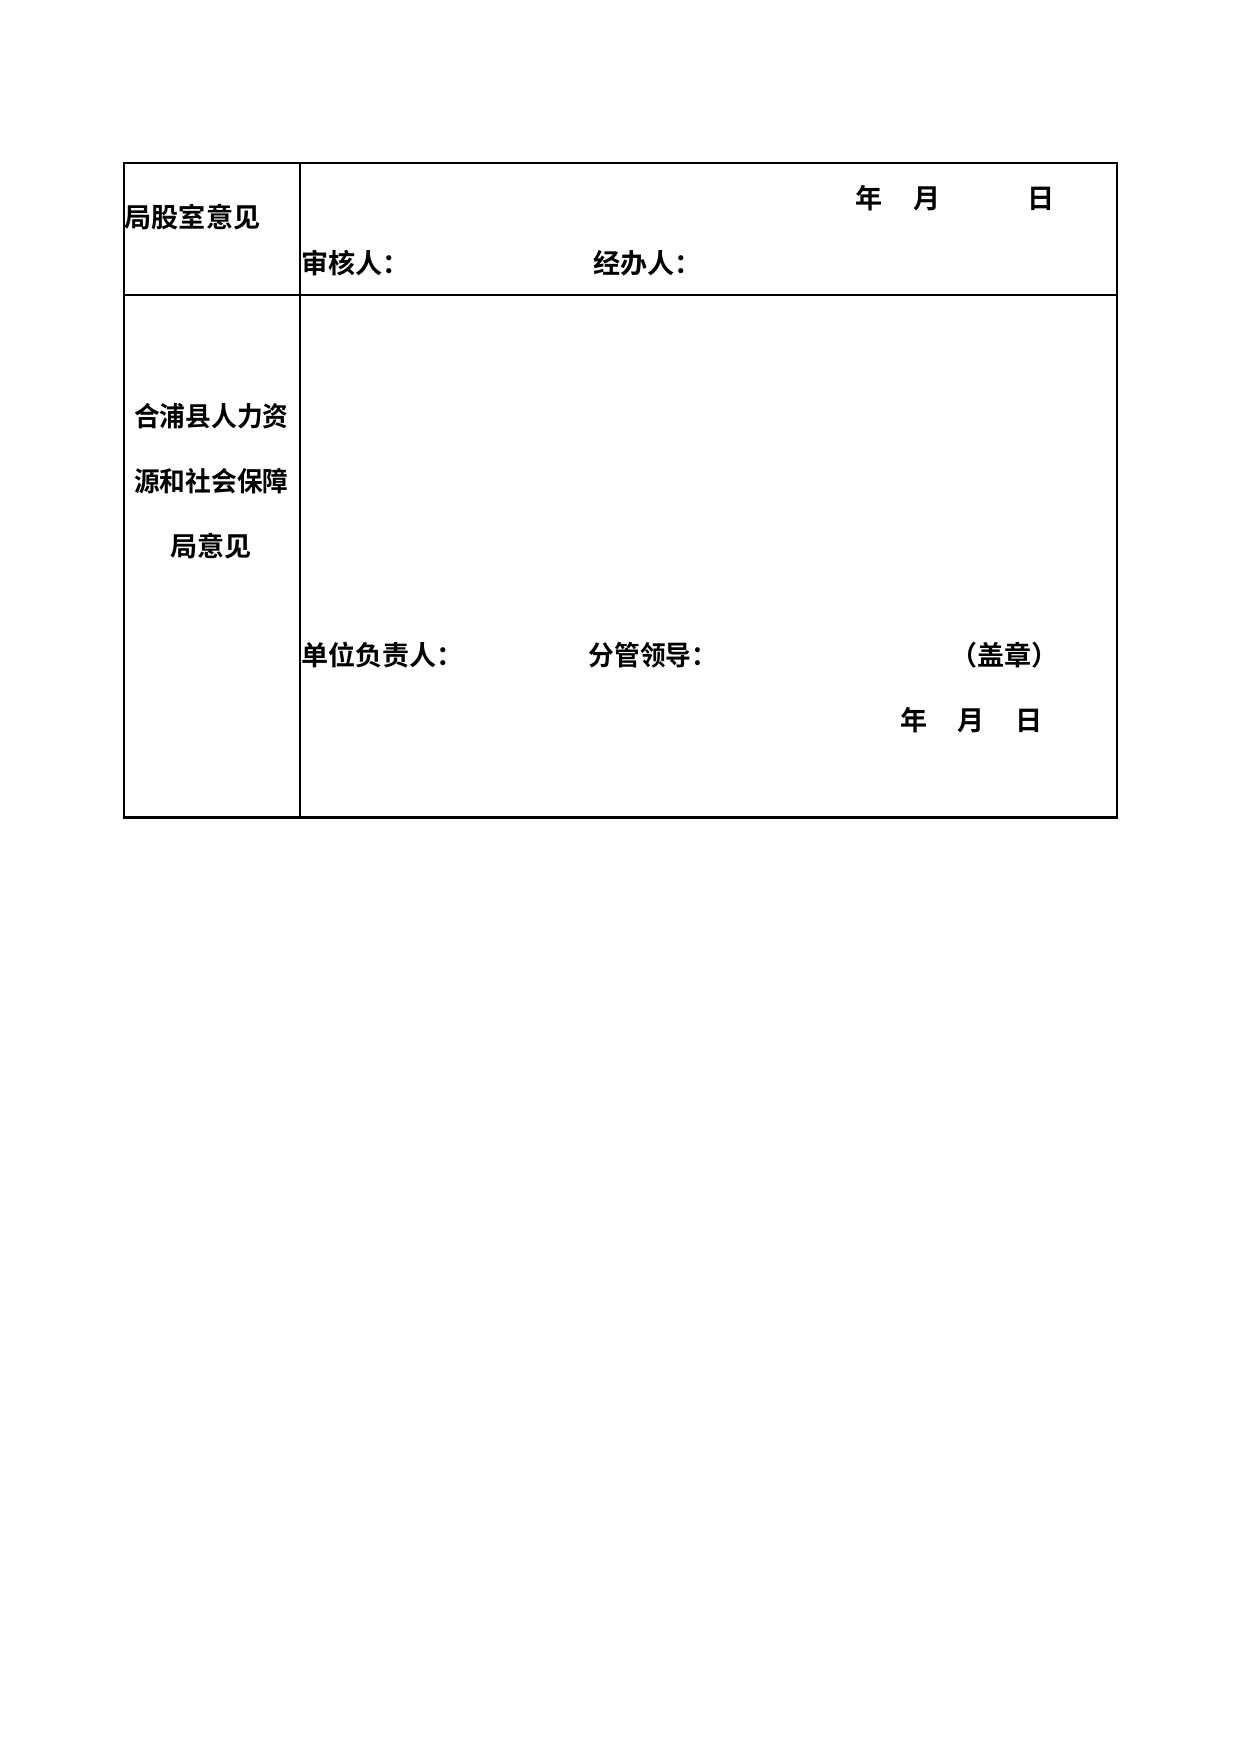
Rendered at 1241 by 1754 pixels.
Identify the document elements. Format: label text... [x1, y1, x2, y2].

table_cell 合浦县人力资源和社会保障局股室意见 [125, 164, 299, 294]
table_cell 年 月 日 [813, 164, 1116, 294]
table_cell 审核人： [301, 164, 510, 294]
table_cell （盖章） 年 月 日 [813, 296, 1116, 816]
table_cell 单位负责人： [301, 296, 510, 816]
table_cell 分管领导： [510, 296, 813, 816]
table_cell 经办人： [510, 164, 813, 294]
table_cell 合浦县人力资源和社会保障局意见 [125, 296, 299, 816]
